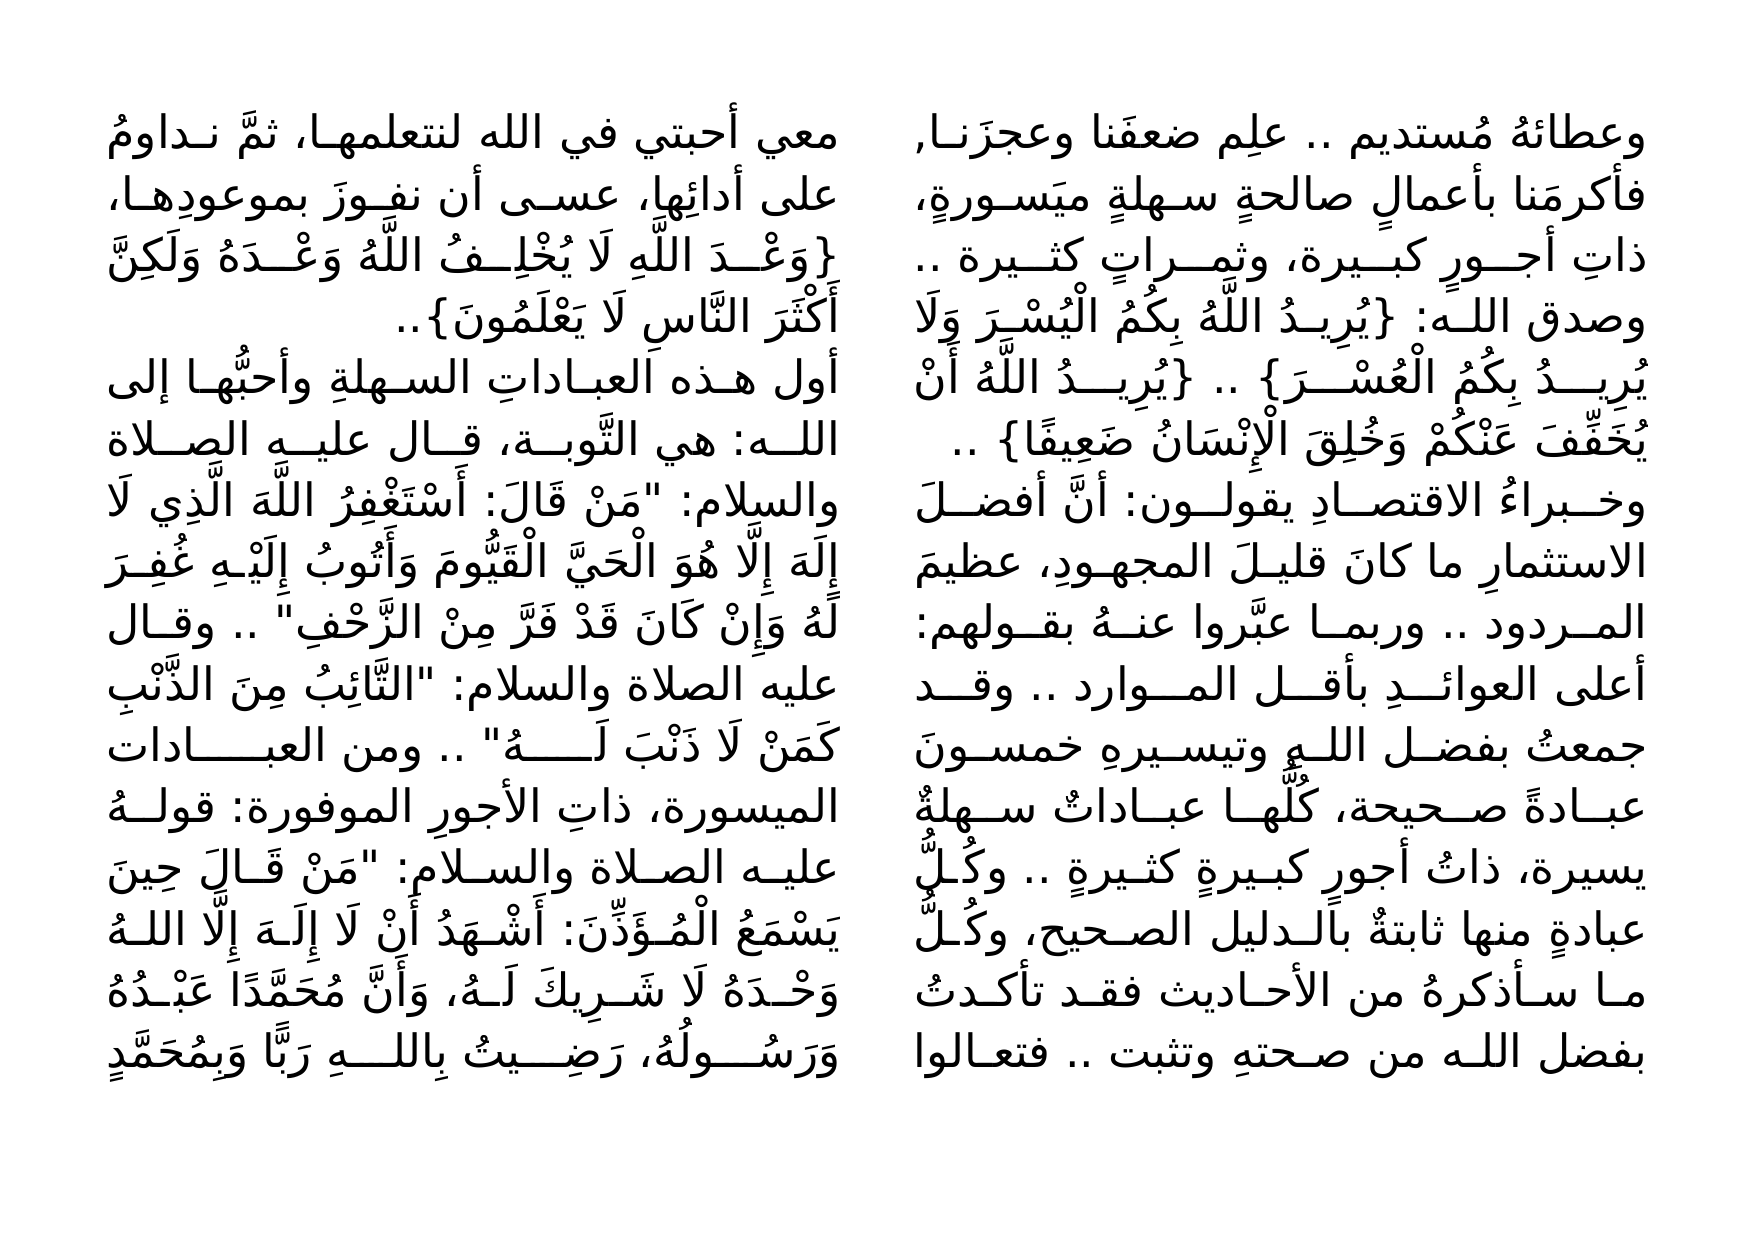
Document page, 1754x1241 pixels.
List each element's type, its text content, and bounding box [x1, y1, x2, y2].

text وخبراءُ الاقتصادِ يقولون: أنَّ أفضلَ الاستثمارِ ما كانَ قليلَ المجهودِ، عظيمَ المردود .. وربما عبَّروا عنهُ بقولهم: أعلى العوائدِ بأقل الموارد .. وقد جمعتُ بفضل اللهِ وتيسيرهِ خمسونَ عبادةً صحيحة، كُلُّها عباداتٌ سهلةٌ يسيرة، ذاتُ أجورٍ كبيرةٍ كثيرةٍ .. وكُلُّ عبادةٍ منها ثابتةٌ بالدليل الصحيح، وكُلُّ ما سأذكرهُ من الأحاديث فقد تأكدتُ بفضل الله من صحتهِ وتثبت .. فتعالوا معي أحبتي في الله لنتعلمها، ثمَّ نداومُ على أدائِها، عسى أن نفوزَ بموعودِها، {وَعْدَ اللَّهِ لَا يُخْلِفُ اللَّهُ وَعْدَهُ وَلَكِنَّ أَكْثَرَ النَّاسِ لَا يَعْلَمُونَ}.. [106, 106, 840, 343]
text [106, 351, 840, 1078]
text وخبراءُ الاقتصادِ يقولون: أنَّ أفضلَ الاستثمارِ ما كانَ قليلَ المجهودِ، عظيمَ المردود .. وربما عبَّروا عنهُ بقولهم: أعلى العوائدِ بأقل الموارد .. وقد جمعتُ بفضل اللهِ وتيسيرهِ خمسونَ عبادةً صحيحة، كُلُّها عباداتٌ سهلةٌ يسيرة، ذاتُ أجورٍ كبيرةٍ كثيرةٍ .. وكُلُّ عبادةٍ منها ثابتةٌ بالدليل الصحيح، وكُلُّ ما سأذكرهُ من الأحاديث فقد تأكدتُ بفضل الله من صحتهِ وتثبت .. فتعالوا معي أحبتي في الله لنتعلمها، ثمَّ نداومُ على أدائِها، عسى أن نفوزَ بموعودِها، {وَعْدَ اللَّهِ لَا يُخْلِفُ اللَّهُ وَعْدَهُ وَلَكِنَّ أَكْثَرَ النَّاسِ لَا يَعْلَمُونَ}.. [914, 474, 1648, 1078]
